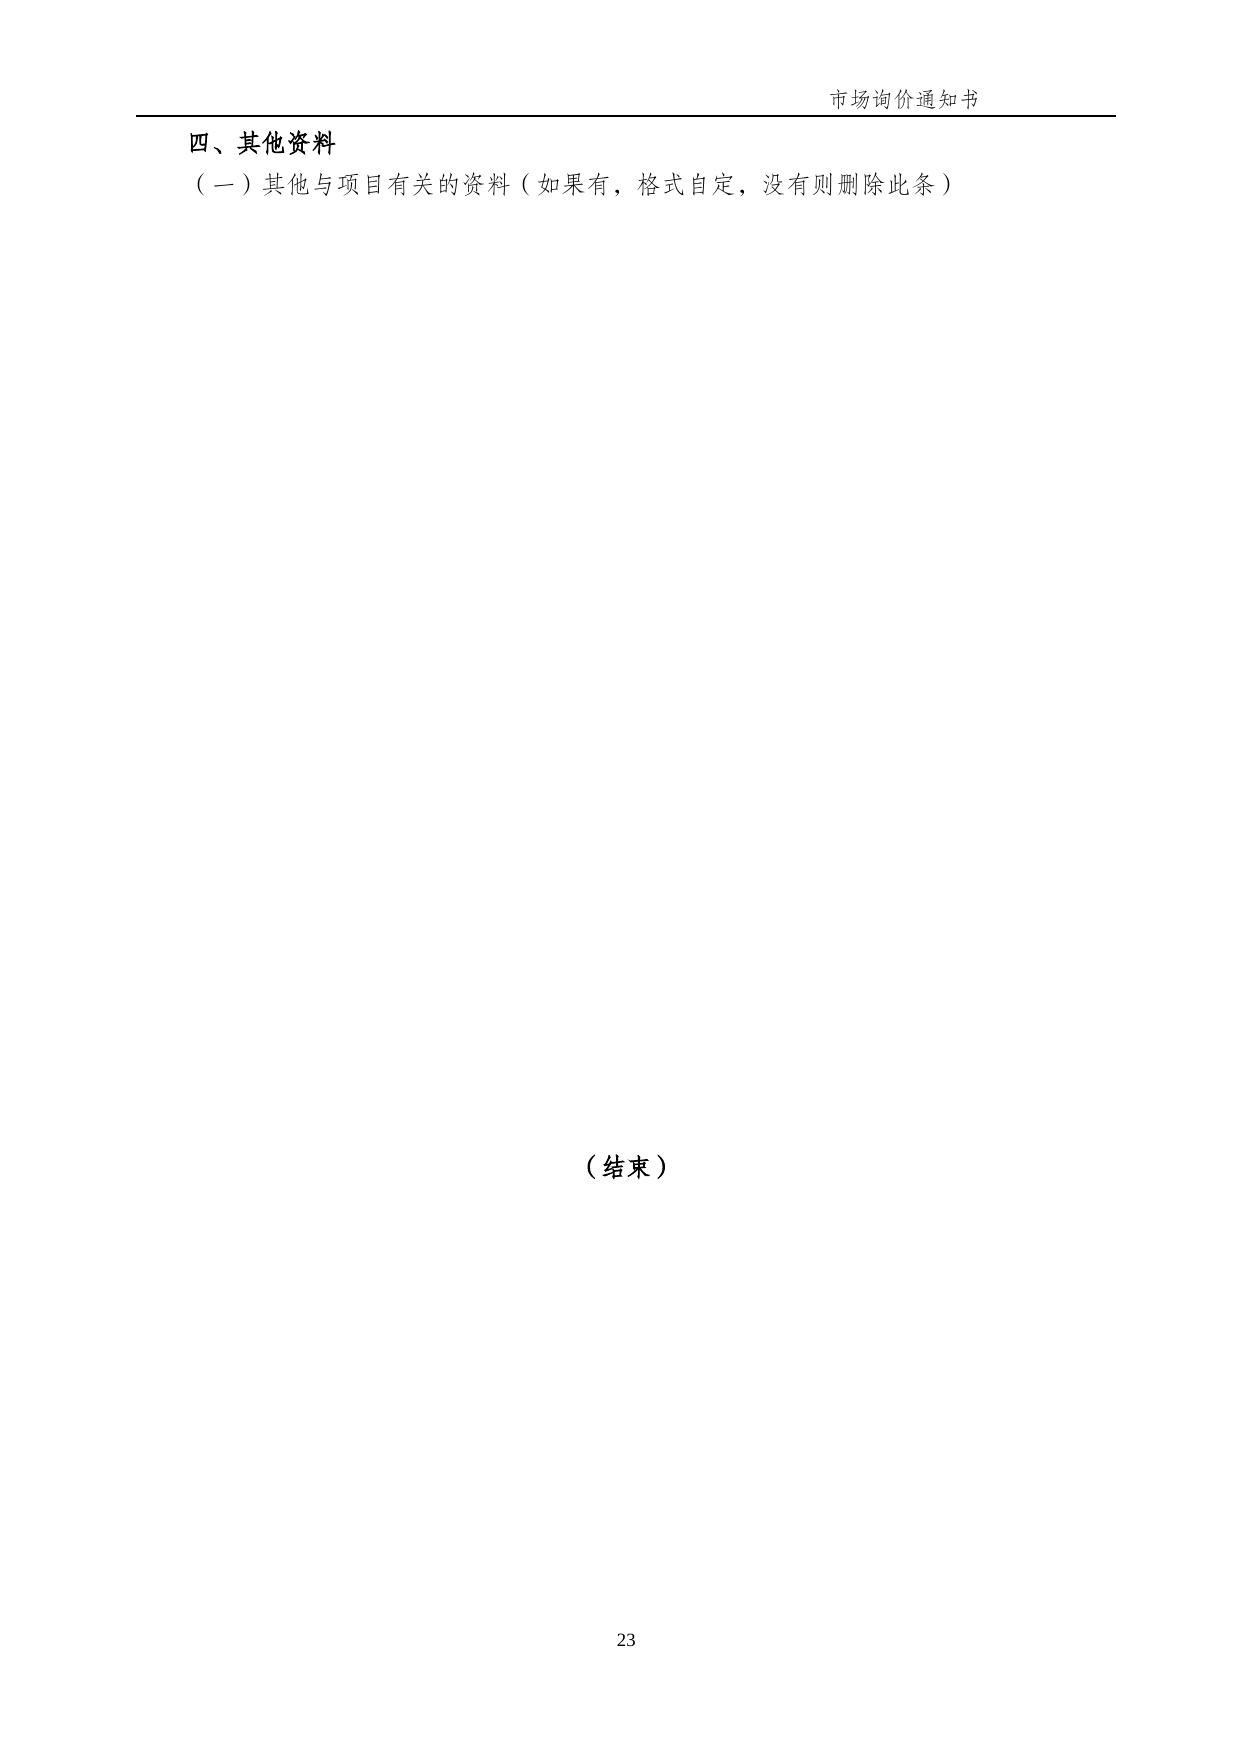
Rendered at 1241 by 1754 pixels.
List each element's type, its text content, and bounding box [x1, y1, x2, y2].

text （一）其他与项目有关的资料（如果有，格式自定，没有则删除此条） [136, 160, 1116, 201]
text （结束） [136, 1129, 1116, 1182]
subtitle 四、其他资料 [136, 118, 1116, 160]
